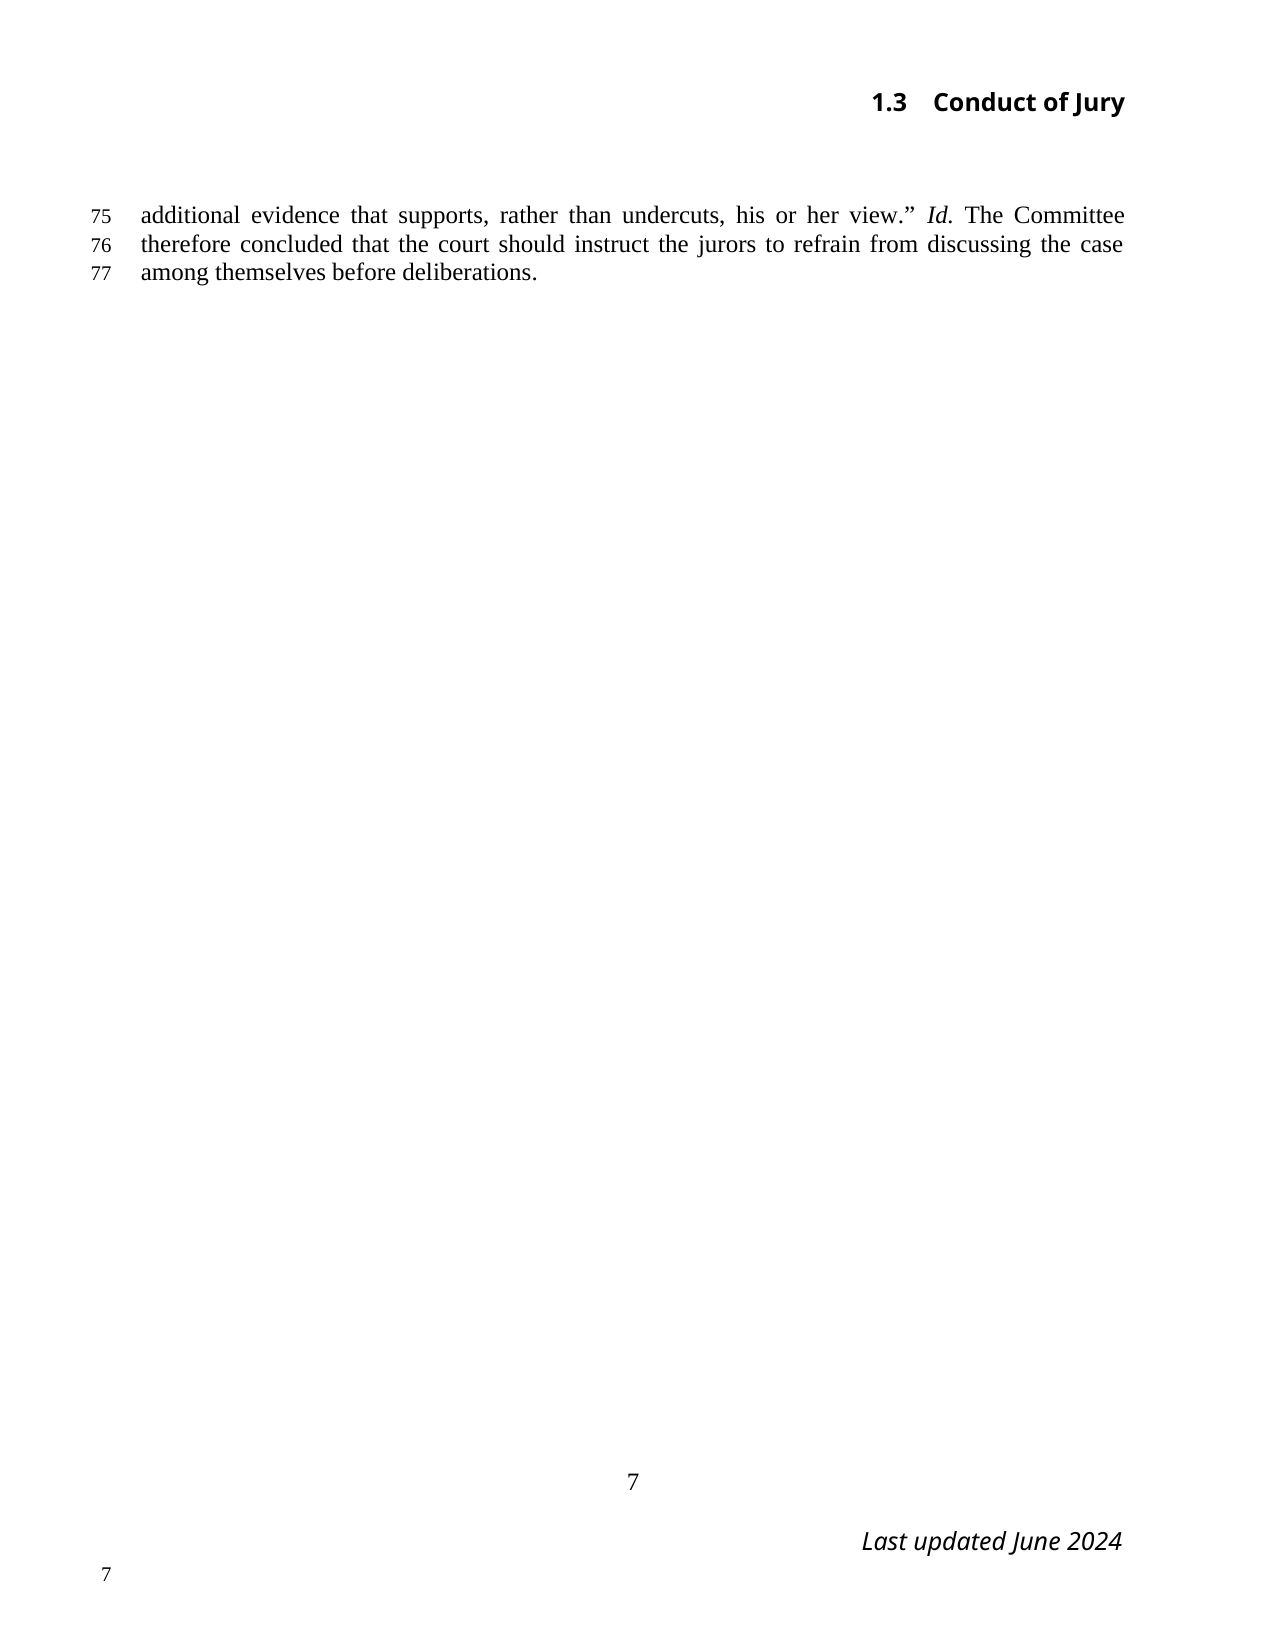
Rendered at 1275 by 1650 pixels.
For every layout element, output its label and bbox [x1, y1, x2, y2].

text [141, 200, 1125, 286]
